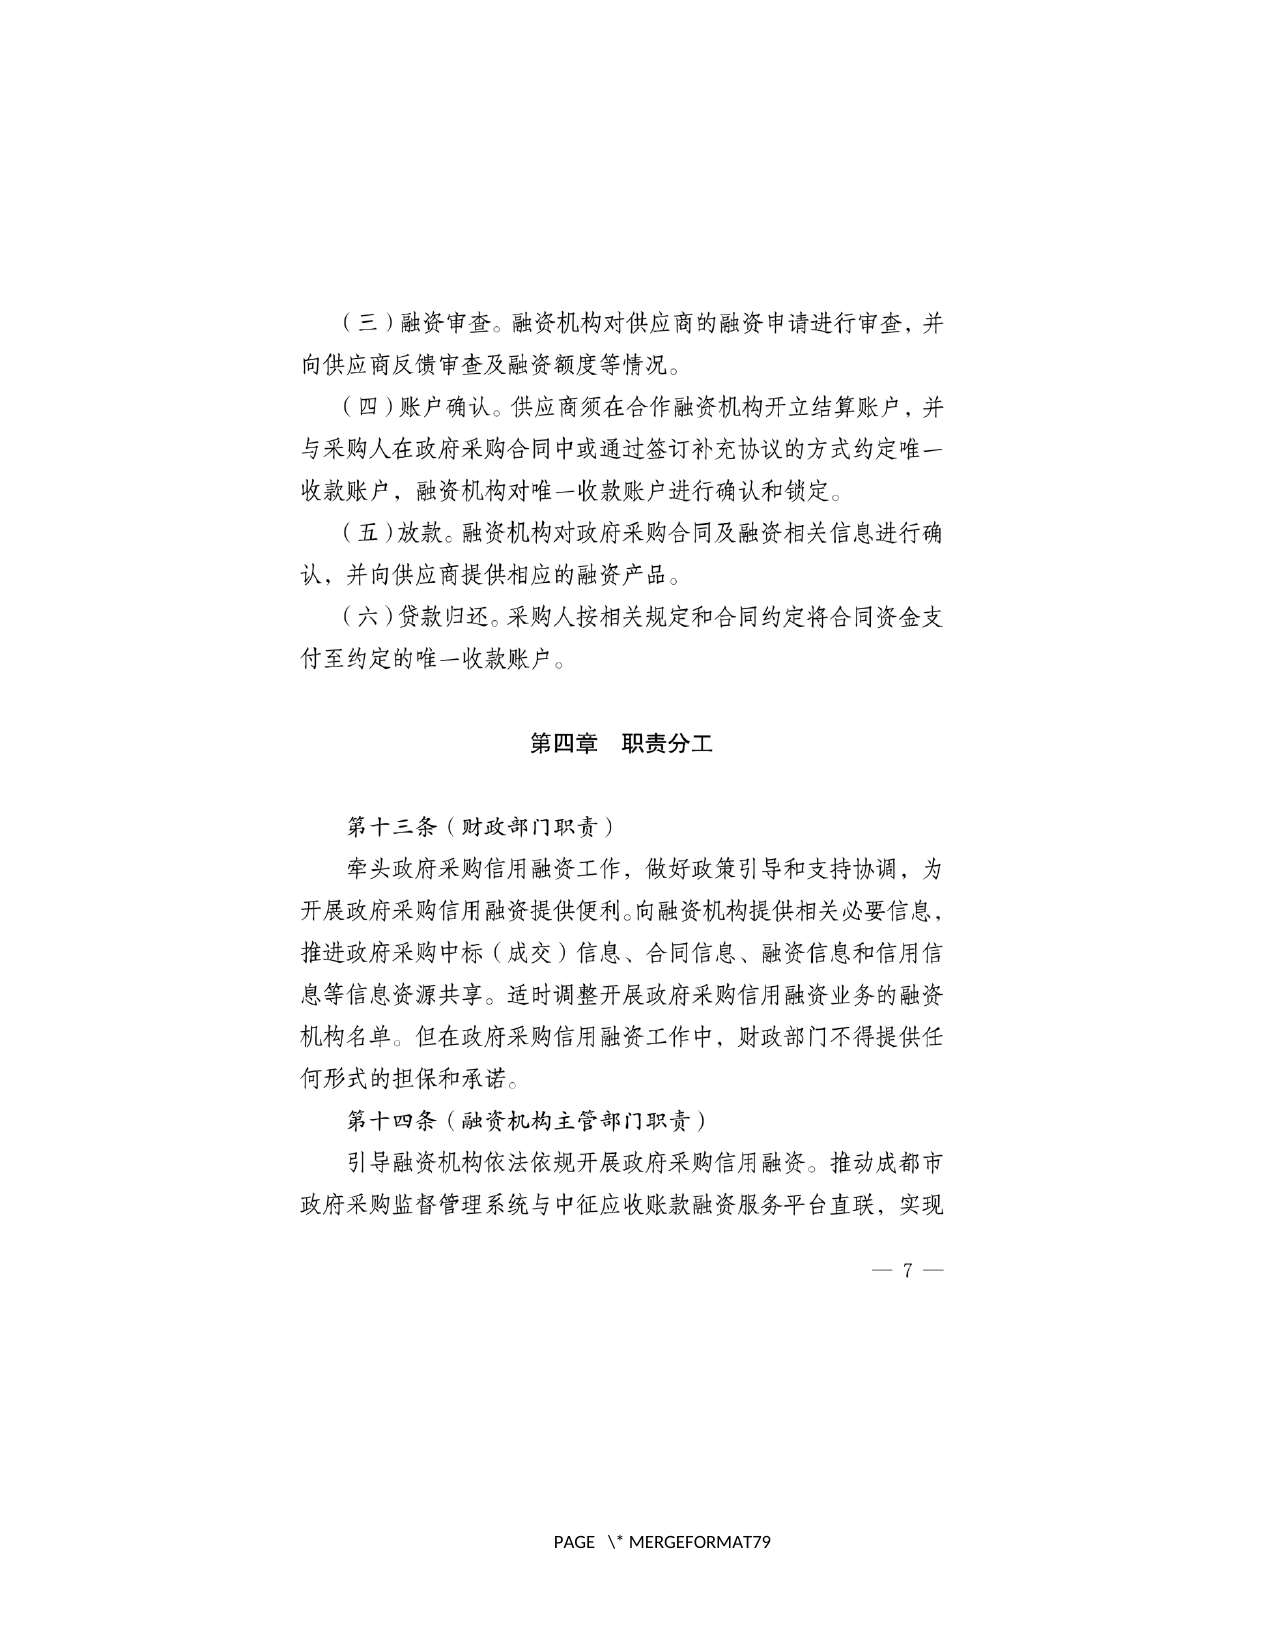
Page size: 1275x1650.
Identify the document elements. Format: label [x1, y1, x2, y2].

picture [187, 150, 1054, 1374]
